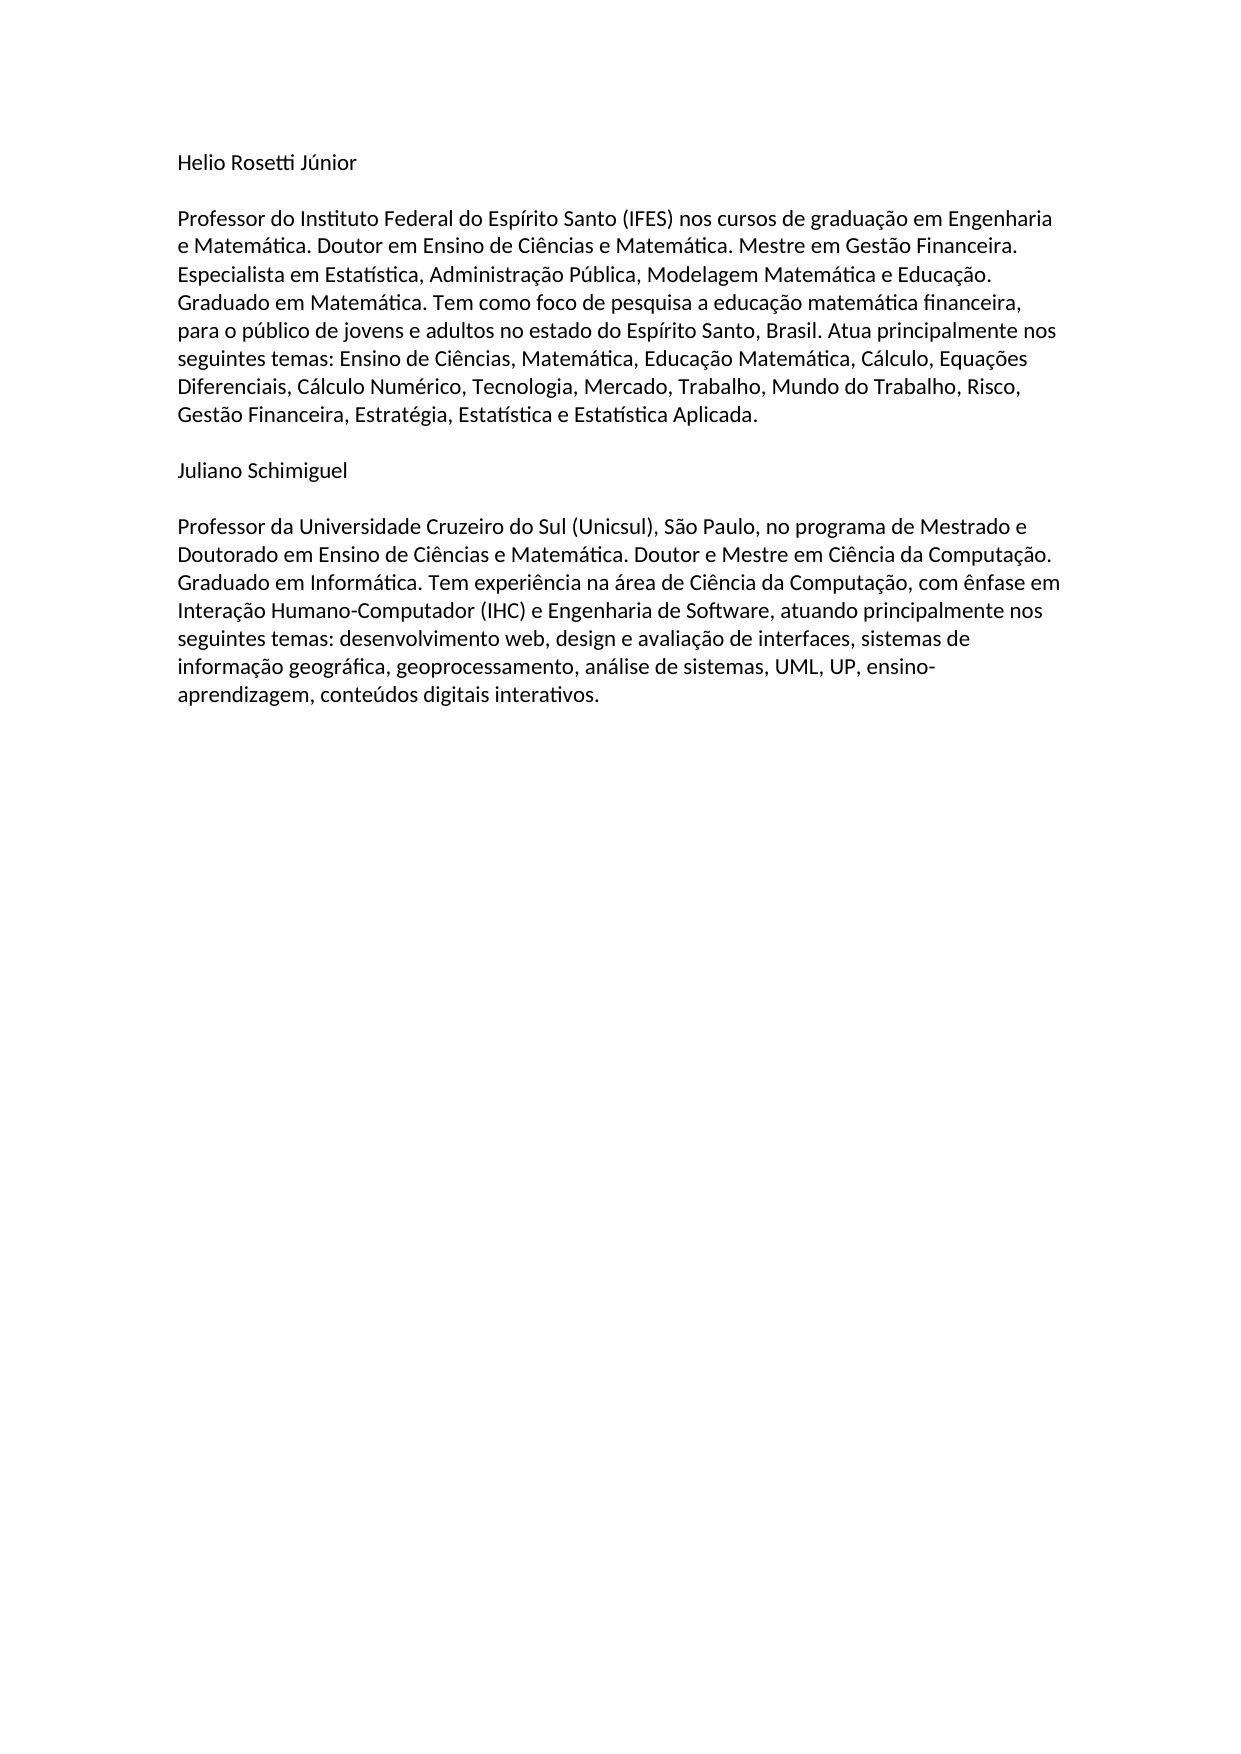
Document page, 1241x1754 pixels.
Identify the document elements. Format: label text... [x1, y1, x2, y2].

text Professor do Instituto Federal do Espírito Santo (IFES) nos cursos de graduação em Engenharia e Matemática. Doutor em Ensino de Ciências e Matemática. Mestre em Gestão Financeira. Especialista em Estatística, Administração Pública, Modelagem Matemática e Educação. Graduado em Matemática. Tem como foco de pesquisa a educação matemática financeira, para o público de jovens e adultos no estado do Espírito Santo, Brasil. Atua principalmente nos seguintes temas: Ensino de Ciências, Matemática, Educação Matemática, Cálculo, Equações Diferenciais, Cálculo Numérico, Tecnologia, Mercado, Trabalho, Mundo do Trabalho, Risco, Gestão Financeira, Estratégia, Estatística e Estatística Aplicada. [177, 204, 1063, 428]
text Helio Rosetti Júnior [177, 148, 1063, 176]
text Juliano Schimiguel [177, 456, 1063, 484]
text Professor da Universidade Cruzeiro do Sul (Unicsul), São Paulo, no programa de Mestrado e Doutorado em Ensino de Ciências e Matemática. Doutor e Mestre em Ciência da Computação. Graduado em Informática. Tem experiência na área de Ciência da Computação, com ênfase em Interação Humano-Computador (IHC) e Engenharia de Software, atuando principalmente nos seguintes temas: desenvolvimento web, design e avaliação de interfaces, sistemas de informação geográfica, geoprocessamento, análise de sistemas, UML, UP, ensino-aprendizagem, conteúdos digitais interativos. [177, 512, 1063, 708]
